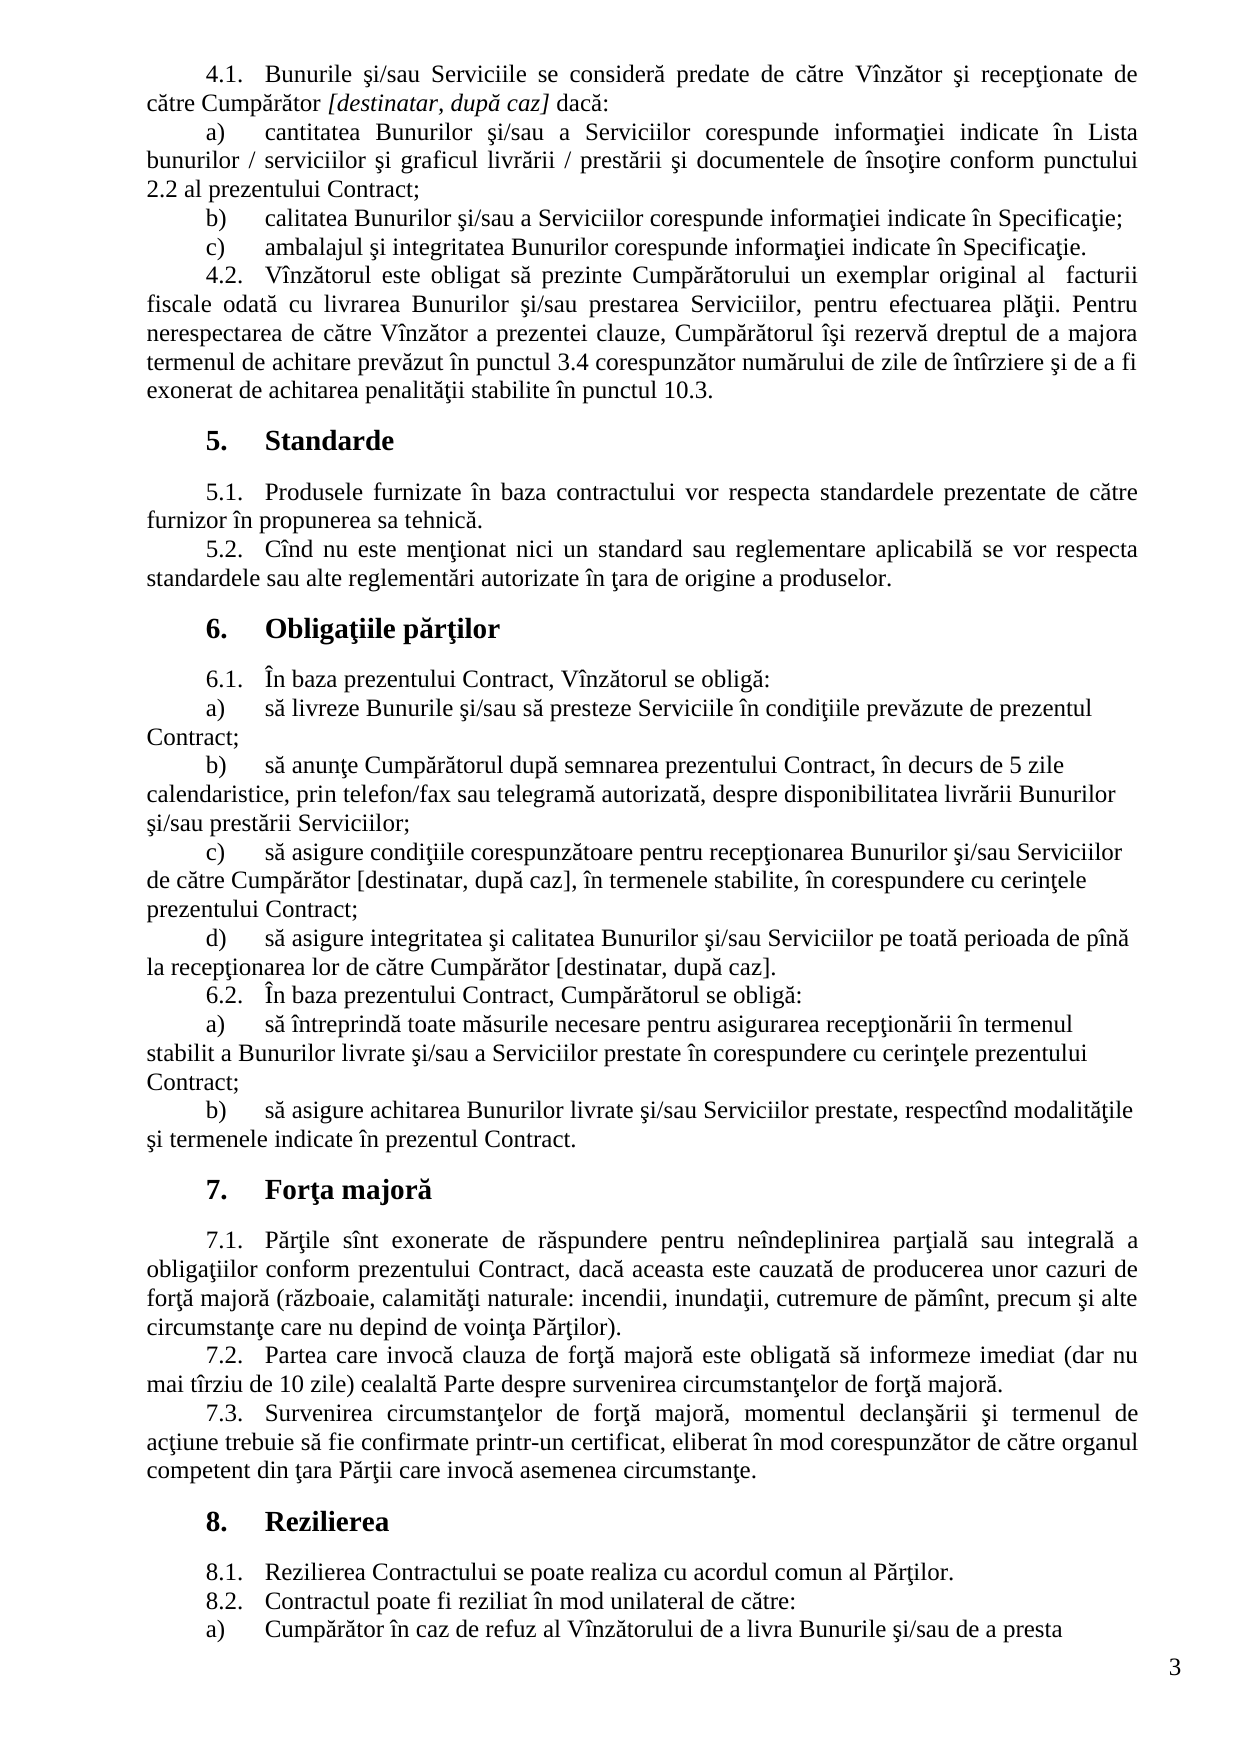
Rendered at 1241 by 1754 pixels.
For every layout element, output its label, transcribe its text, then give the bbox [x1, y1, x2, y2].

table_cell În baza prezentului Contract, Vînzătorul se obligă: să livreze Bunurile şi/sau să presteze Serviciile în condiţiile prevăzute de prezentul Contract; să anunţe Cumpărătorul după semnarea prezentului Contract, în decurs de 5 zile calendaristice, prin telefon/fax sau telegramă autorizată, despre disponibilitatea livrării Bunurilor şi/sau prestării Serviciilor; să asigure condiţiile corespunzătoare pentru recepţionarea Bunurilor şi/sau Serviciilor de către Cumpărător [destinatar, după caz], în termenele stabilite, în corespundere cu cerinţele prezentului Contract; să asigure integritatea şi calitatea Bunurilor şi/sau Serviciilor pe toată perioada de pînă la recepţionarea lor de către Cumpărător [destinatar, după caz]. În baza prezentului Contract, Cumpărătorul se obligă: să întreprindă toate măsurile necesare pentru asigurarea recepţionării în termenul stabilit a Bunurilor livrate şi/sau a Serviciilor prestate în corespundere cu cerinţele prezentului Contract; să asigure achitarea Bunurilor livrate şi/sau Serviciilor prestate, respectînd modalităţile şi termenele indicate în prezentul Contract. [135, 664, 1150, 1153]
table_cell Rezilierea [135, 1484, 1150, 1557]
table_cell Produsele furnizate în baza contractului vor respecta standardele prezentate de către furnizor în propunerea sa tehnică. Cînd nu este menţionat nici un standard sau reglementare aplicabilă se vor respecta standardele sau alte reglementări autorizate în ţara de origine a produselor. [135, 477, 1150, 592]
table_cell Obligaţiile părţilor [135, 592, 1150, 664]
table_cell Standarde [135, 404, 1150, 477]
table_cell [135, 1557, 1150, 1643]
table_cell Forţa majoră [135, 1153, 1150, 1226]
table_cell Bunurile şi/sau Serviciile se consideră predate de către Vînzător şi recepţionate de către Cumpărător [destinatar, după caz] dacă: cantitatea Bunurilor şi/sau a Serviciilor corespunde informaţiei indicate în Lista bunurilor / serviciilor şi graficul livrării / prestării şi documentele de însoţire conform punctului 2.2 al prezentului Contract; calitatea Bunurilor şi/sau a Serviciilor corespunde informaţiei indicate în Specificaţie; ambalajul şi integritatea Bunurilor corespunde informaţiei indicate în Specificaţie. Vînzătorul este obligat să prezinte Cumpărătorului un exemplar original al facturii fiscale odată cu livrarea Bunurilor şi/sau prestarea Serviciilor, pentru efectuarea plăţii. Pentru nerespectarea de către Vînzător a prezentei clauze, Cumpărătorul îşi rezervă dreptul de a majora termenul de achitare prevăzut în punctul 3.4 corespunzător numărului de zile de întîrziere şi de a fi exonerat de achitarea penalităţii stabilite în punctul 10.3. [135, 59, 1150, 404]
table_cell Părţile sînt exonerate de răspundere pentru neîndeplinirea parţială sau integrală a obligaţiilor conform prezentului Contract, dacă aceasta este cauzată de producerea unor cazuri de forţă majoră (războaie, calamităţi naturale: incendii, inundaţii, cutremure de pămînt, precum şi alte circumstanţe care nu depind de voinţa Părţilor). Partea care invocă clauza de forţă majoră este obligată să informeze imediat (dar nu mai tîrziu de 10 zile) cealaltă Parte despre survenirea circumstanţelor de forţă majoră. Survenirea circumstanţelor de forţă majoră, momentul declanşării şi termenul de acţiune trebuie să fie confirmate printr-un certificat, eliberat în mod corespunzător de către organul competent din ţara Părţii care invocă asemenea circumstanţe. [135, 1226, 1150, 1484]
